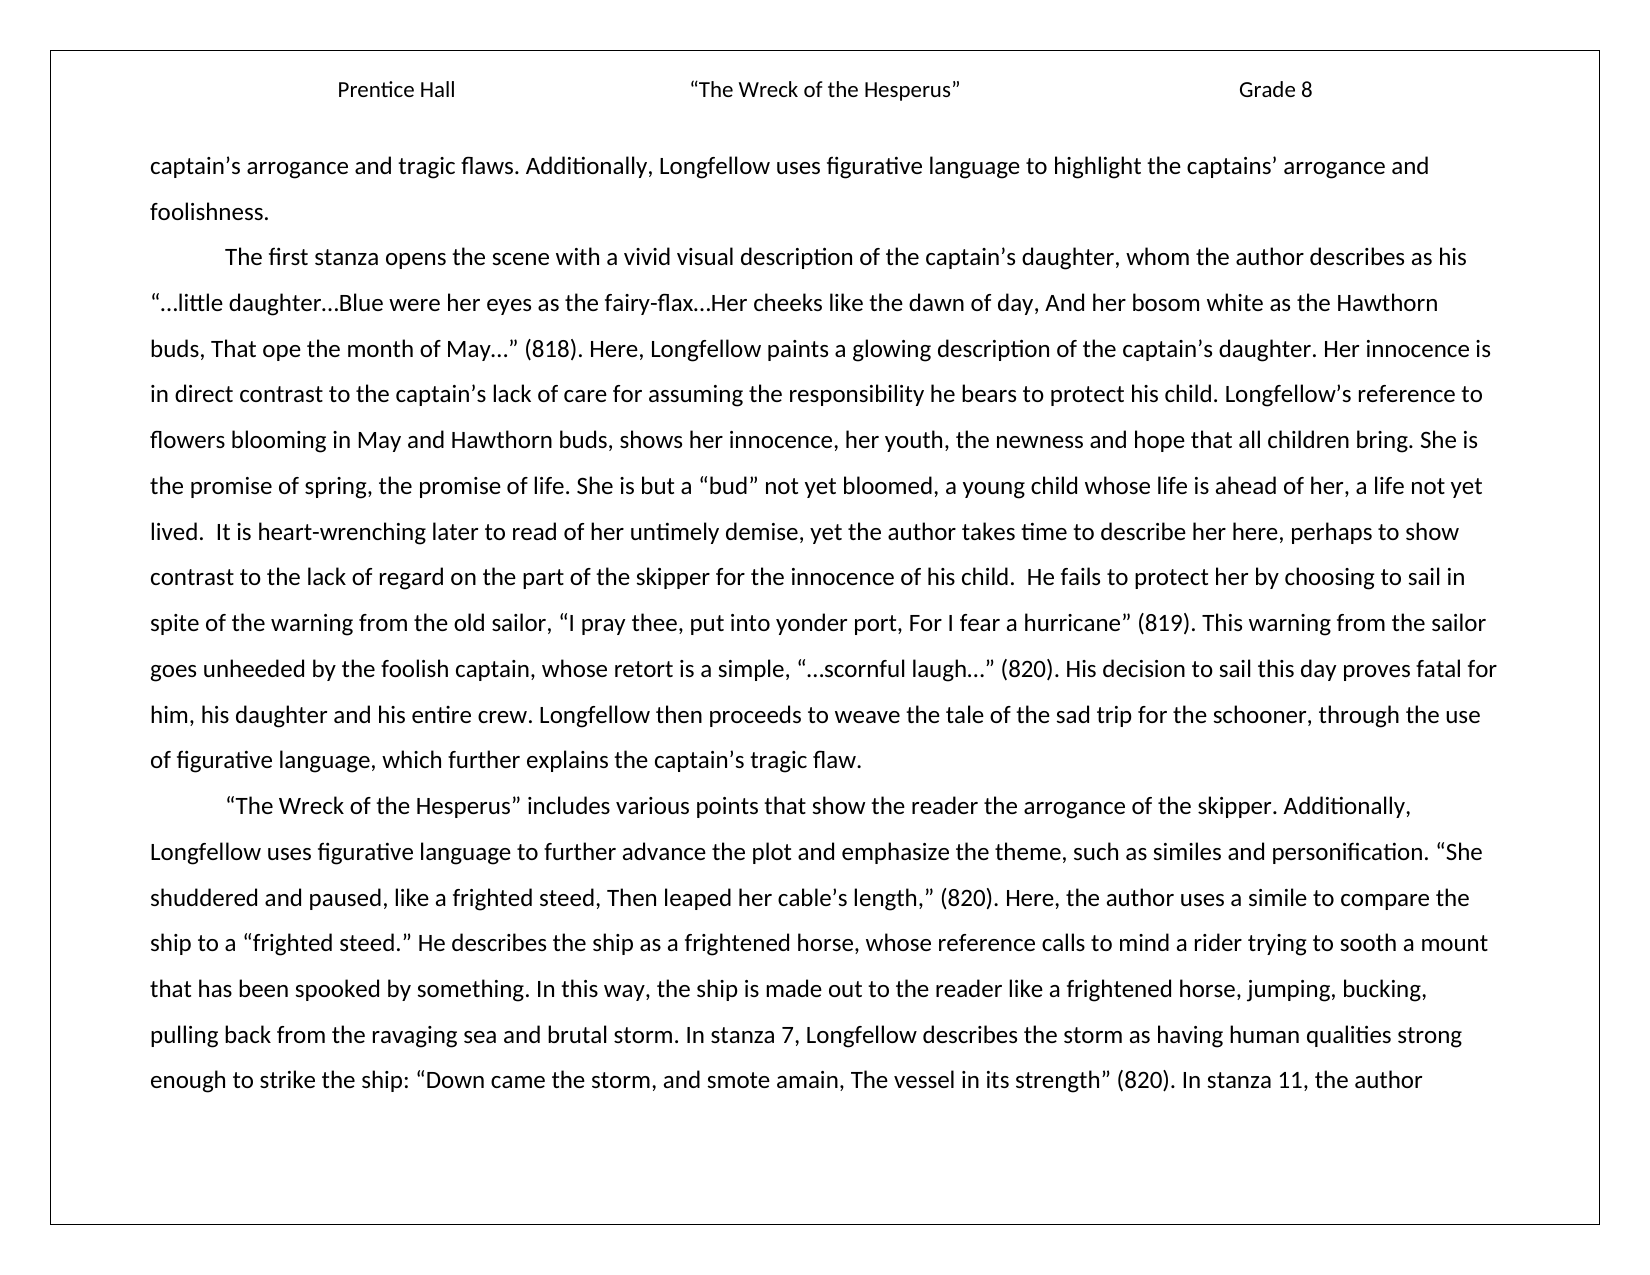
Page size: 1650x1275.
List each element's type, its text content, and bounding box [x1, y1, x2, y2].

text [150, 790, 1500, 1095]
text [150, 150, 1500, 226]
text The first stanza opens the scene with a vivid visual description of the captain’s daughter, whom the author describes as his “…little daughter…Blue were her eyes as the fairy-flax…Her cheeks like the dawn of day, And her bosom white as the Hawthorn buds, That ope the month of May…” (818). Here, Longfellow paints a glowing description of the captain’s daughter. Her innocence is in direct contrast to the captain’s lack of care for assuming the responsibility he bears to protect his child. Longfellow’s reference to flowers blooming in May and Hawthorn buds, shows her innocence, her youth, the newness and hope that all children bring. She is the promise of spring, the promise of life. She is but a “bud” not yet bloomed, a young child whose life is ahead of her, a life not yet lived. It is heart-wrenching later to read of her untimely demise, yet the author takes time to describe her here, perhaps to show contrast to the lack of regard on the part of the skipper for the innocence of his child. He fails to protect her by choosing to sail in spite of the warning from the old sailor, “I pray thee, put into yonder port, For I fear a hurricane” (819). This warning from the sailor goes unheeded by the foolish captain, whose retort is a simple, “…scornful laugh…” (820). His decision to sail this day proves fatal for him, his daughter and his entire crew. Longfellow then proceeds to weave the tale of the sad trip for the schooner, through the use of figurative language, which further explains the captain’s tragic flaw. [150, 241, 1500, 775]
